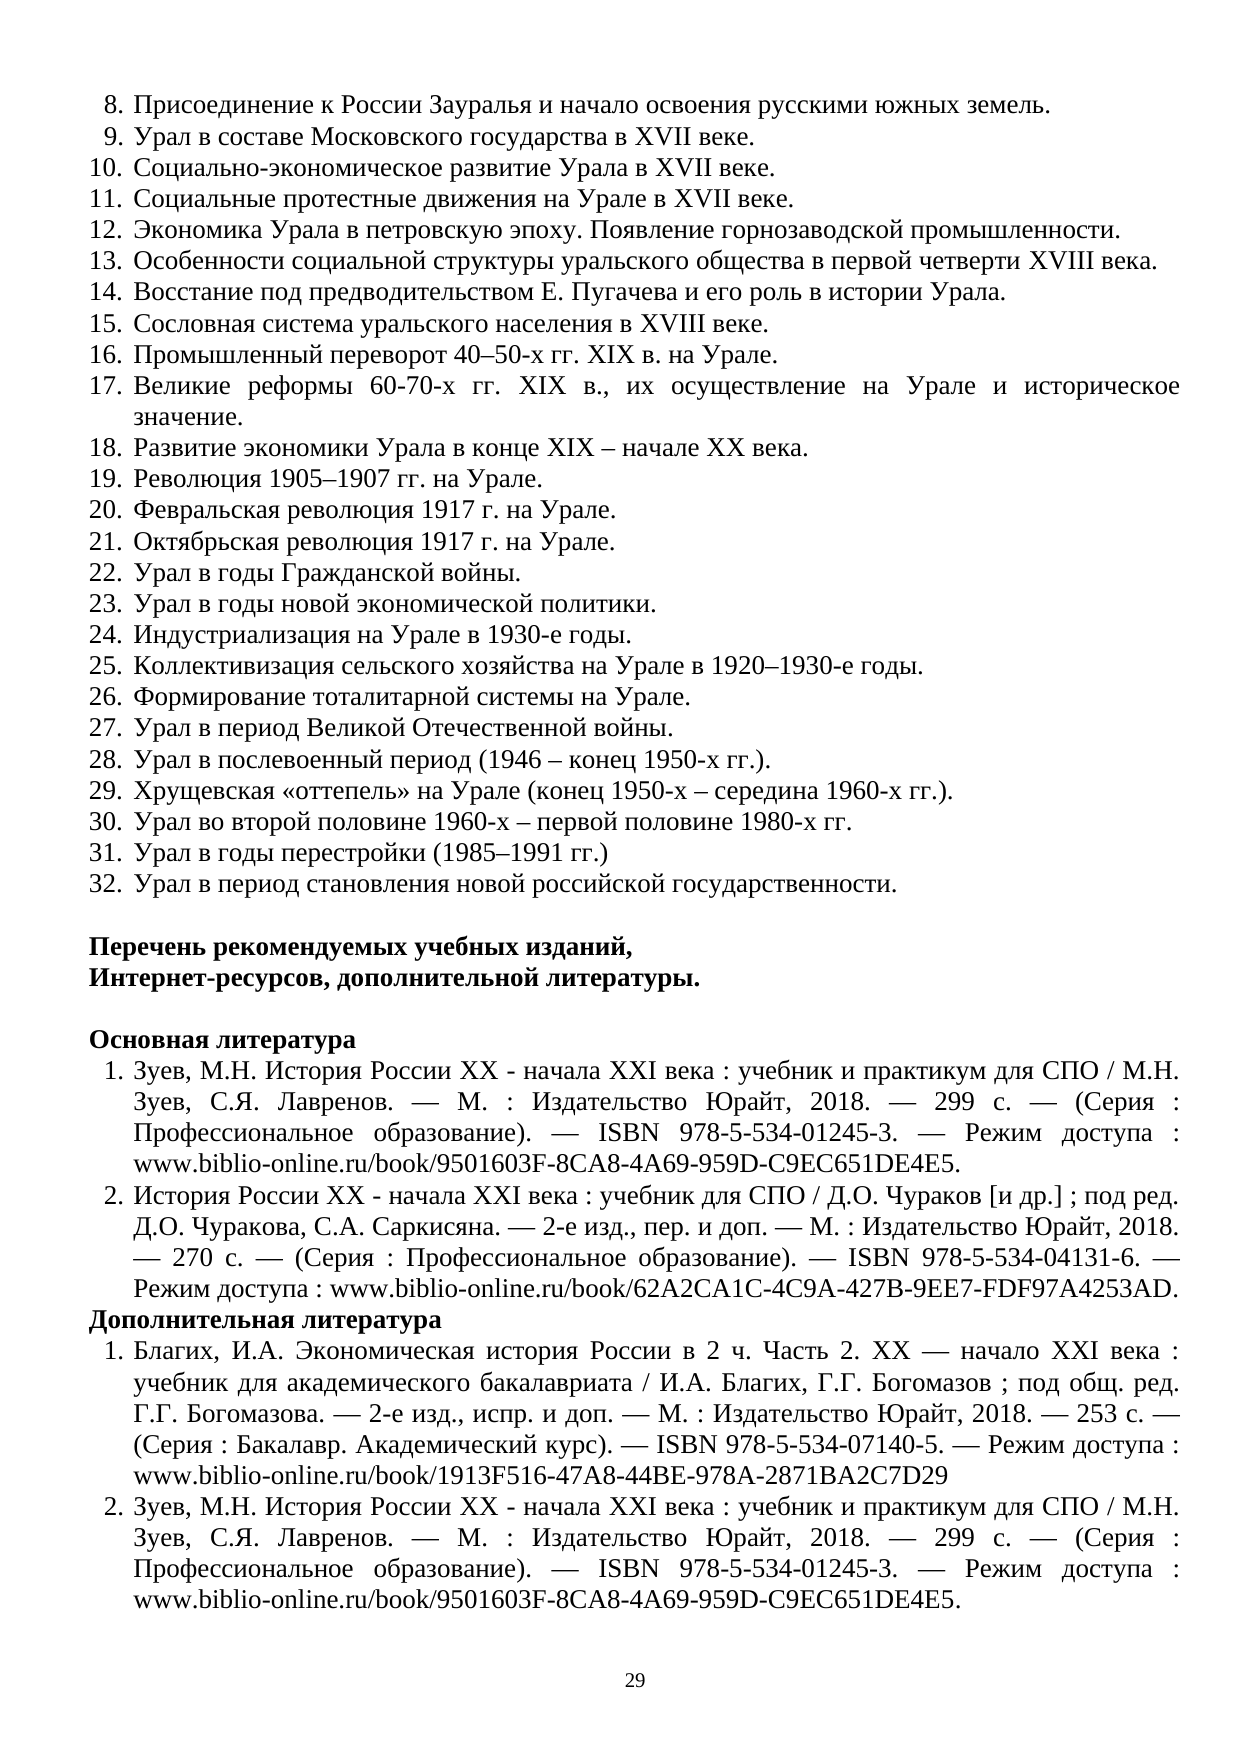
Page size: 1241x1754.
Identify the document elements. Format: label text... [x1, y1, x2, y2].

list Присоединение к России Зауралья и начало освоения русскими южных земель. [103, 89, 1181, 120]
list Великие реформы 60-70-х гг. XIX в., их осуществление на Урале и историческое значение. [89, 369, 1181, 431]
list Восстание под предводительством Е. Пугачева и его роль в истории Урала. [89, 276, 1181, 307]
list Промышленный переворот 40–50-х гг. XIX в. на Урале. [89, 338, 1181, 369]
list Урал в период Великой Отечественной войны. [89, 712, 1181, 743]
list Социально-экономическое развитие Урала в XVII веке. [89, 151, 1181, 182]
list Формирование тоталитарной системы на Урале. [89, 680, 1181, 712]
list Особенности социальной структуры уральского общества в первой четверти XVIII века. [89, 244, 1181, 276]
list Революция 1905–1907 гг. на Урале. [89, 462, 1181, 493]
list Урал во второй половине 1960-х – первой половине 1980-х гг. [89, 805, 1181, 836]
list Благих, И.А. Экономическая история России в 2 ч. Часть 2. ХХ — начало XXI века : учебник для академического бакалавриата / И.А. Благих, Г.Г. Богомазов ; под общ. ред. Г.Г. Богомазова. — 2-е изд., испр. и доп. — М. : Издательство Юрайт, 2018. — 253 с. — (Серия : Бакалавр. Академический курс). — ISBN 978-5-534-07140-5. — Режим доступа : www.biblio-online.ru/book/1913F516-47A8-44BE-978A-2871BA2C7D29 [103, 1334, 1181, 1490]
list Урал в период становления новой российской государственности. [89, 867, 1181, 898]
list Хрущевская «оттепель» на Урале (конец 1950-х – середина 1960-х гг.). [89, 774, 1181, 805]
list Коллективизация сельского хозяйства на Урале в 1920–1930-е годы. [89, 649, 1181, 680]
list Индустриализация на Урале в 1930-е годы. [89, 618, 1181, 649]
list Социальные протестные движения на Урале в XVII веке. [89, 182, 1181, 213]
list Развитие экономики Урала в конце XIX – начале ХХ века. [89, 431, 1181, 462]
text Перечень рекомендуемых учебных изданий, [89, 929, 1181, 961]
list Зуев, М.Н. История России ХХ - начала XXI века : учебник и практикум для СПО / М.Н. Зуев, С.Я. Лавренов. — М. : Издательство Юрайт, 2018. — 299 с. — (Серия : Профессиональное образование). — ISBN 978-5-534-01245-3. — Режим доступа : www.biblio-online.ru/book/9501603F-8CA8-4A69-959D-C9EC651DE4E5. [103, 1490, 1181, 1615]
list Урал в годы Гражданской войны. [89, 556, 1181, 587]
text Дополнительная литература [89, 1303, 1181, 1334]
list Урал в годы новой экономической политики. [89, 587, 1181, 618]
list Октябрьская революция 1917 г. на Урале. [89, 525, 1181, 556]
list Сословная система уральского населения в XVIII веке. [89, 307, 1181, 338]
list Экономика Урала в петровскую эпоху. Появление горнозаводской промышленности. [89, 213, 1181, 244]
list Урал в годы перестройки (1985–1991 гг.) [89, 836, 1181, 867]
text Основная литература [89, 1023, 1181, 1054]
list Урал в составе Московского государства в XVII веке. [103, 120, 1181, 151]
list Февральская революция 1917 г. на Урале. [89, 493, 1181, 525]
list Урал в послевоенный период (1946 – конец 1950-х гг.). [89, 743, 1181, 774]
text Интернет-ресурсов, дополнительной литературы. [89, 961, 1181, 992]
list Зуев, М.Н. История России ХХ - начала ХХI века : учебник и практикум для СПО / М.Н. Зуев, С.Я. Лавренов. — М. : Издательство Юрайт, 2018. — 299 с. — (Серия : Профессиональное образование). — ISBN 978-5-534-01245-3. — Режим доступа : www.biblio-online.ru/book/9501603F-8CA8-4A69-959D-C9EC651DE4E5. [103, 1054, 1181, 1179]
